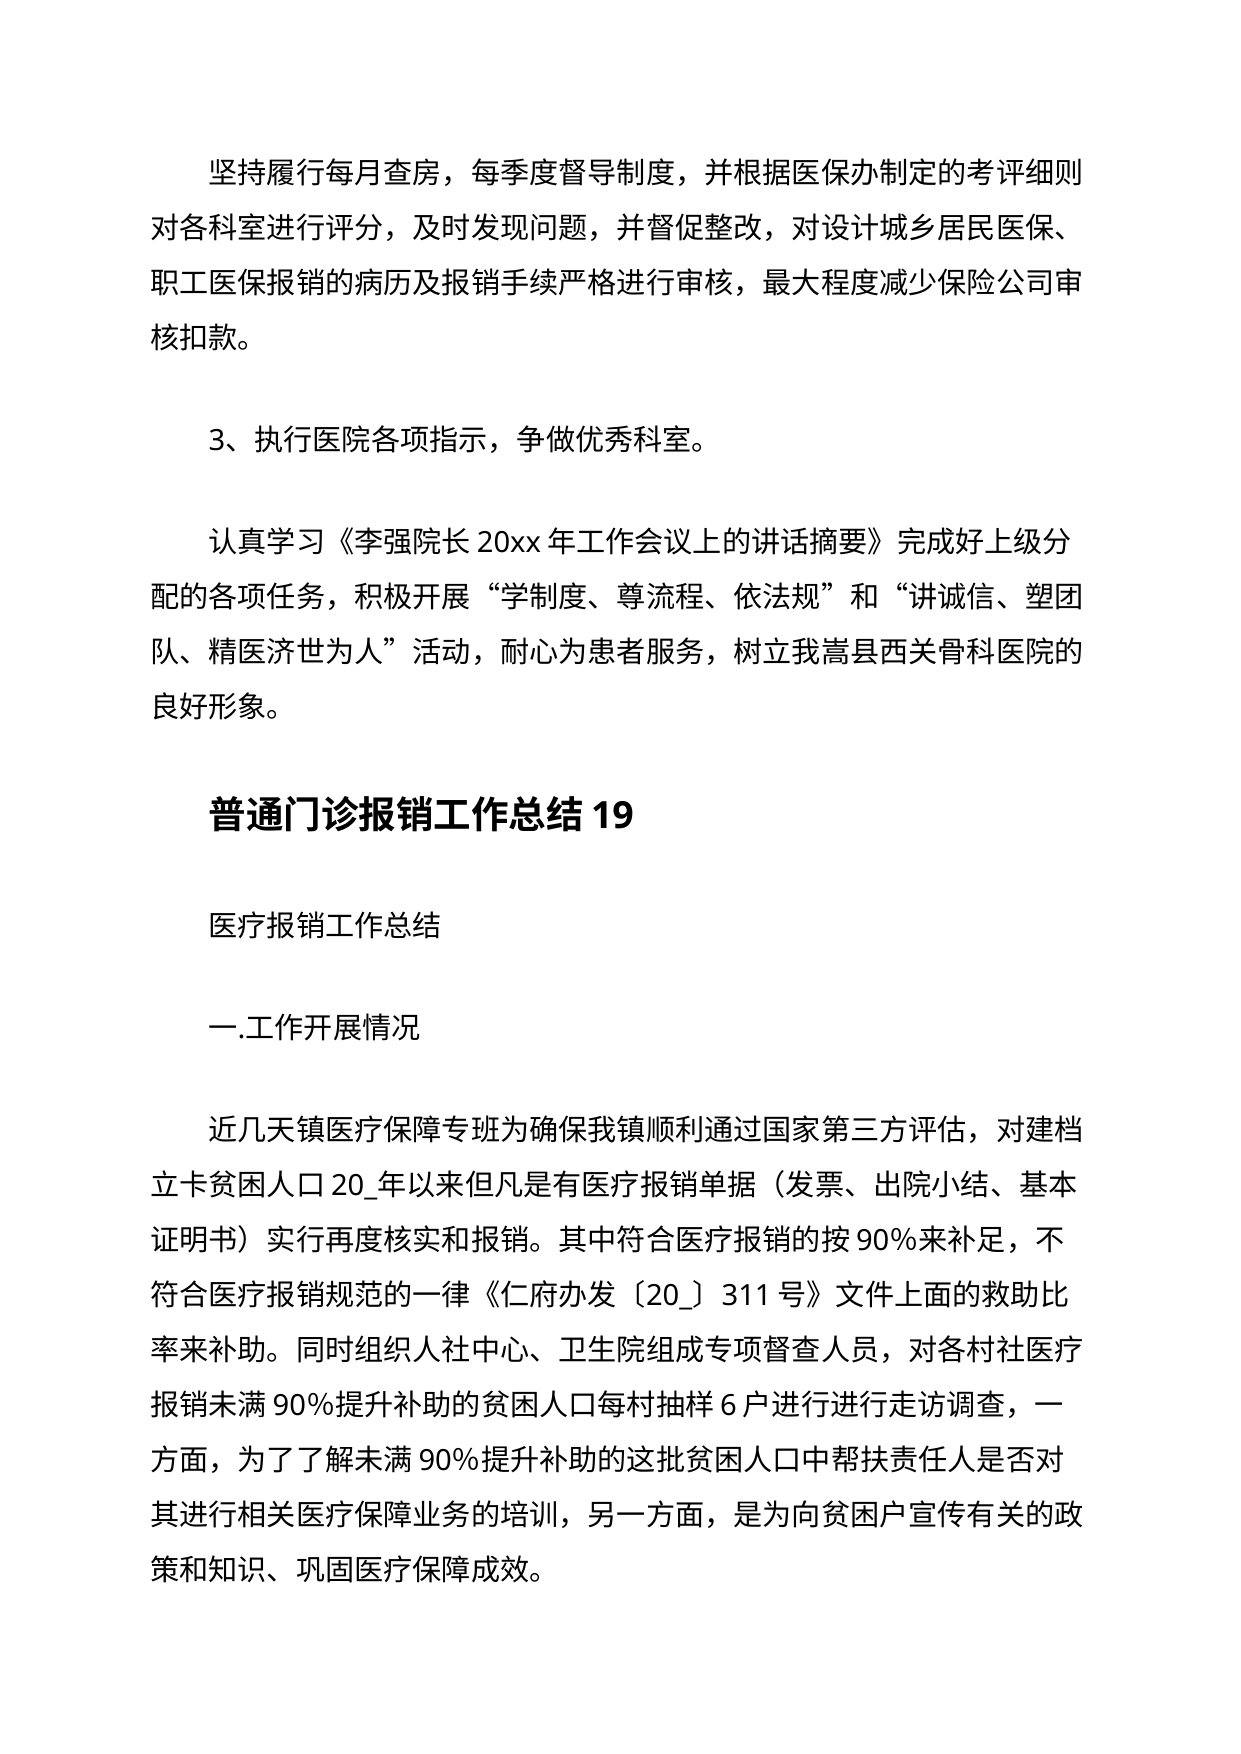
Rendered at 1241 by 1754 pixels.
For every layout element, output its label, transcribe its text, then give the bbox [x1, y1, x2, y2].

text 医疗报销工作总结 [150, 903, 1090, 945]
text 普通门诊报销工作总结19 [150, 785, 1090, 839]
text 一.工作开展情况 [150, 1004, 1090, 1047]
text 坚持履行每月查房，每季度督导制度，并根据医保办制定的考评细则对各科室进行评分，及时发现问题，并督促整改，对设计城乡居民医保、职工医保报销的病历及报销手续严格进行审核，最大程度减少保险公司审核扣款。 [150, 150, 1090, 357]
text 3、执行医院各项指示，争做优秀科室。 [150, 416, 1090, 459]
text 近几天镇医疗保障专班为确保我镇顺利通过国家第三方评估，对建档立卡贫困人口20_年以来但凡是有医疗报销单据（发票、出院小结、基本证明书）实行再度核实和报销。其中符合医疗报销的按90％来补足，不符合医疗报销规范的一律《仁府办发〔20_〕311号》文件上面的救助比率来补助。同时组织人社中心、卫生院组成专项督查人员，对各村社医疗报销未满90％提升补助的贫困人口每村抽样6户进行进行走访调查，一方面，为了了解未满90％提升补助的这批贫困人口中帮扶责任人是否对其进行相关医疗保障业务的培训，另一方面，是为向贫困户宣传有关的政策和知识、巩固医疗保障成效。 [150, 1106, 1090, 1588]
text 认真学习《李强院长20xx年工作会议上的讲话摘要》完成好上级分配的各项任务，积极开展“学制度、尊流程、依法规”和“讲诚信、塑团队、精医济世为人”活动，耐心为患者服务，树立我嵩县西关骨科医院的良好形象。 [150, 518, 1090, 726]
